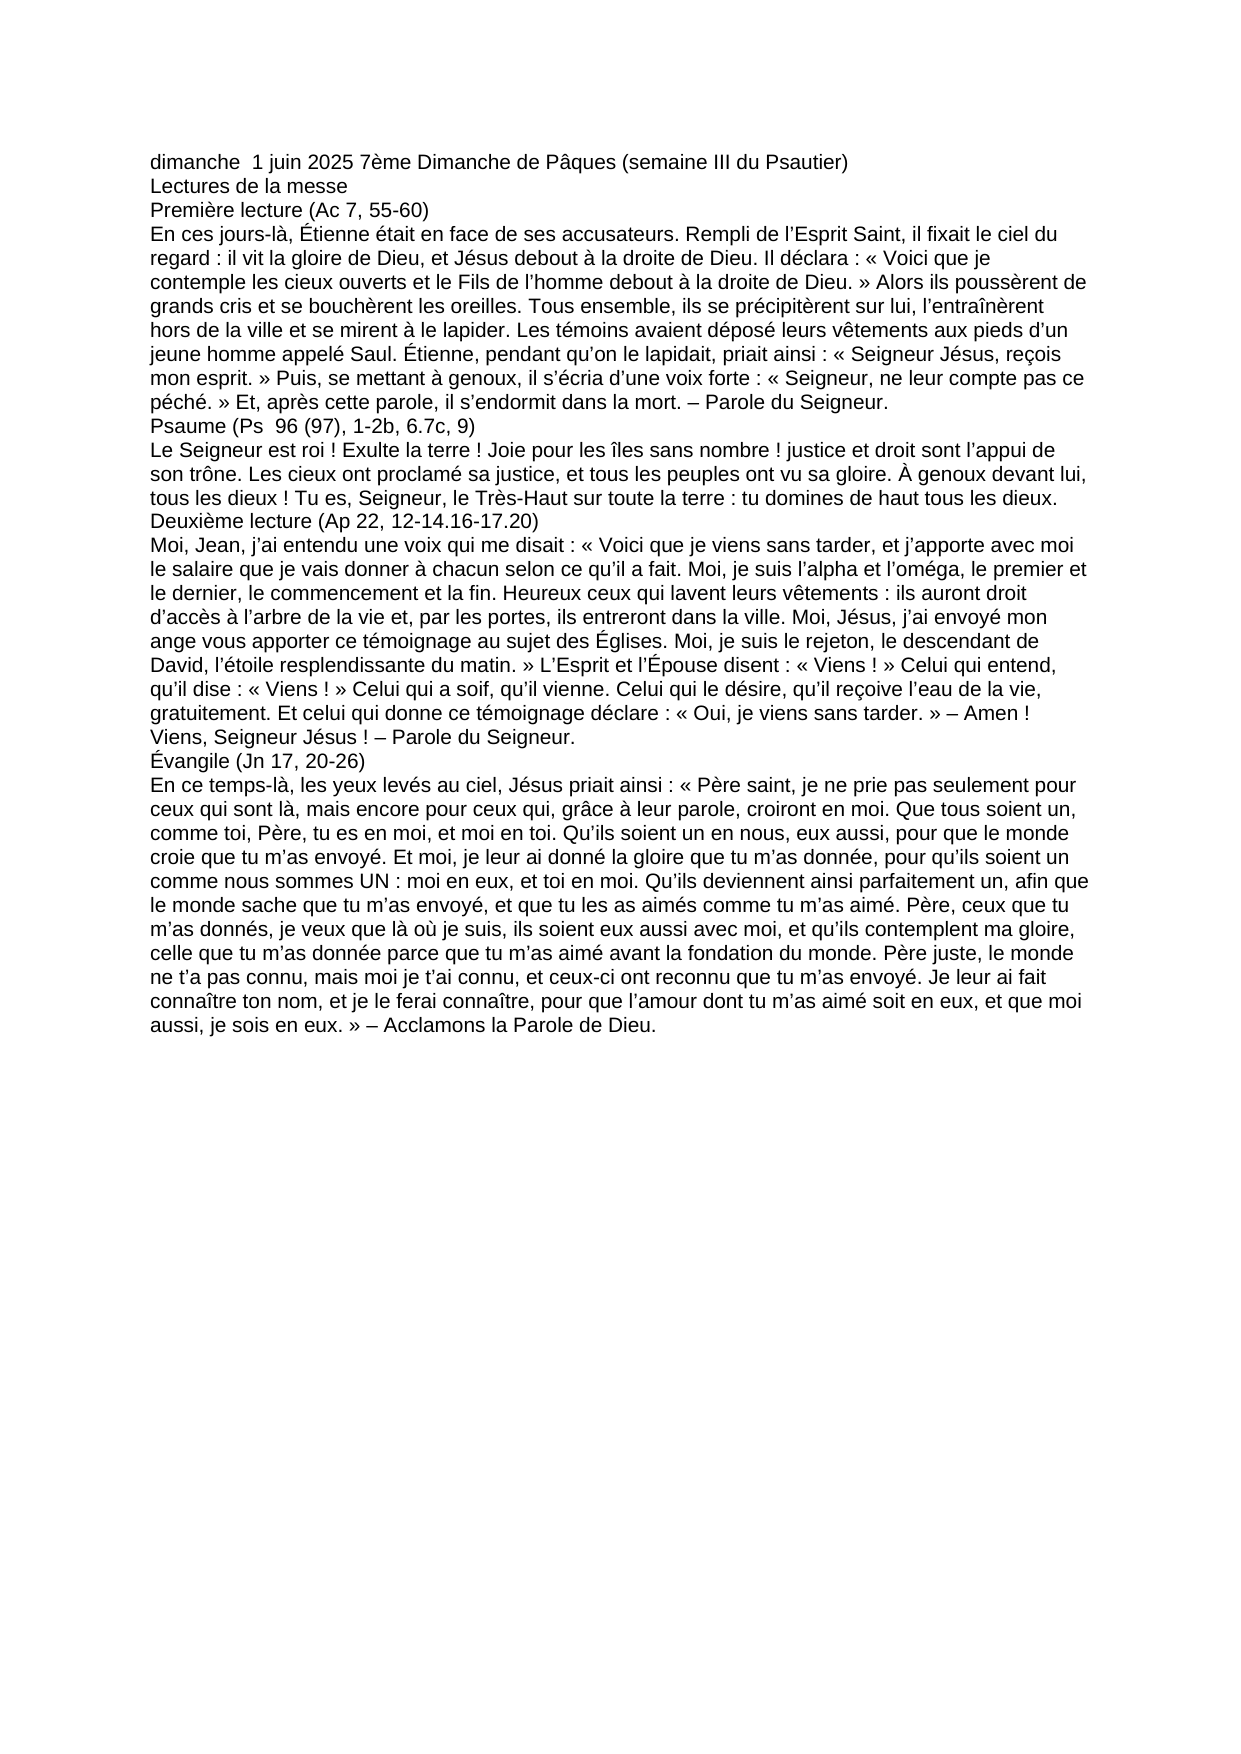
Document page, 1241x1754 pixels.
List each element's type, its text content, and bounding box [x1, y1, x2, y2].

text Le Seigneur est roi ! Exulte la terre ! Joie pour les îles sans nombre ! justice et droit sont l’appui de son trône. Les cieux ont proclamé sa justice, et tous les peuples ont vu sa gloire. À genoux devant lui, tous les dieux ! Tu es, Seigneur, le Très-Haut sur toute la terre : tu domines de haut tous les dieux. [150, 437, 1090, 509]
text En ce temps-là, les yeux levés au ciel, Jésus priait ainsi : « Père saint, je ne prie pas seulement pour ceux qui sont là, mais encore pour ceux qui, grâce à leur parole, croiront en moi. Que tous soient un, comme toi, Père, tu es en moi, et moi en toi. Qu’ils soient un en nous, eux aussi, pour que le monde croie que tu m’as envoyé. Et moi, je leur ai donné la gloire que tu m’as donnée, pour qu’ils soient un comme nous sommes UN : moi en eux, et toi en moi. Qu’ils deviennent ainsi parfaitement un, afin que le monde sache que tu m’as envoyé, et que tu les as aimés comme tu m’as aimé. Père, ceux que tu m’as donnés, je veux que là où je suis, ils soient eux aussi avec moi, et qu’ils contemplent ma gloire, celle que tu m’as donnée parce que tu m’as aimé avant la fondation du monde. Père juste, le monde ne t’a pas connu, mais moi je t’ai connu, et ceux-ci ont reconnu que tu m’as envoyé. Je leur ai fait connaître ton nom, et je le ferai connaître, pour que l’amour dont tu m’as aimé soit en eux, et que moi aussi, je sois en eux. » – Acclamons la Parole de Dieu. [150, 773, 1090, 1036]
text Moi, Jean, j’ai entendu une voix qui me disait : « Voici que je viens sans tarder, et j’apporte avec moi le salaire que je vais donner à chacun selon ce qu’il a fait. Moi, je suis l’alpha et l’oméga, le premier et le dernier, le commencement et la fin. Heureux ceux qui lavent leurs vêtements : ils auront droit d’accès à l’arbre de la vie et, par les portes, ils entreront dans la ville. Moi, Jésus, j’ai envoyé mon ange vous apporter ce témoignage au sujet des Églises. Moi, je suis le rejeton, le descendant de David, l’étoile resplendissante du matin. » L’Esprit et l’Épouse disent : « Viens ! » Celui qui entend, qu’il dise : « Viens ! » Celui qui a soif, qu’il vienne. Celui qui le désire, qu’il reçoive l’eau de la vie, gratuitement. Et celui qui donne ce témoignage déclare : « Oui, je viens sans tarder. » – Amen ! Viens, Seigneur Jésus ! – Parole du Seigneur. [150, 533, 1090, 749]
text En ces jours-là, Étienne était en face de ses accusateurs. Rempli de l’Esprit Saint, il fixait le ciel du regard : il vit la gloire de Dieu, et Jésus debout à la droite de Dieu. Il déclara : « Voici que je contemple les cieux ouverts et le Fils de l’homme debout à la droite de Dieu. » Alors ils poussèrent de grands cris et se bouchèrent les oreilles. Tous ensemble, ils se précipitèrent sur lui, l’entraînèrent hors de la ville et se mirent à le lapider. Les témoins avaient déposé leurs vêtements aux pieds d’un jeune homme appelé Saul. Étienne, pendant qu’on le lapidait, priait ainsi : « Seigneur Jésus, reçois mon esprit. » Puis, se mettant à genoux, il s’écria d’une voix forte : « Seigneur, ne leur compte pas ce péché. » Et, après cette parole, il s’endormit dans la mort. – Parole du Seigneur. [150, 222, 1090, 413]
